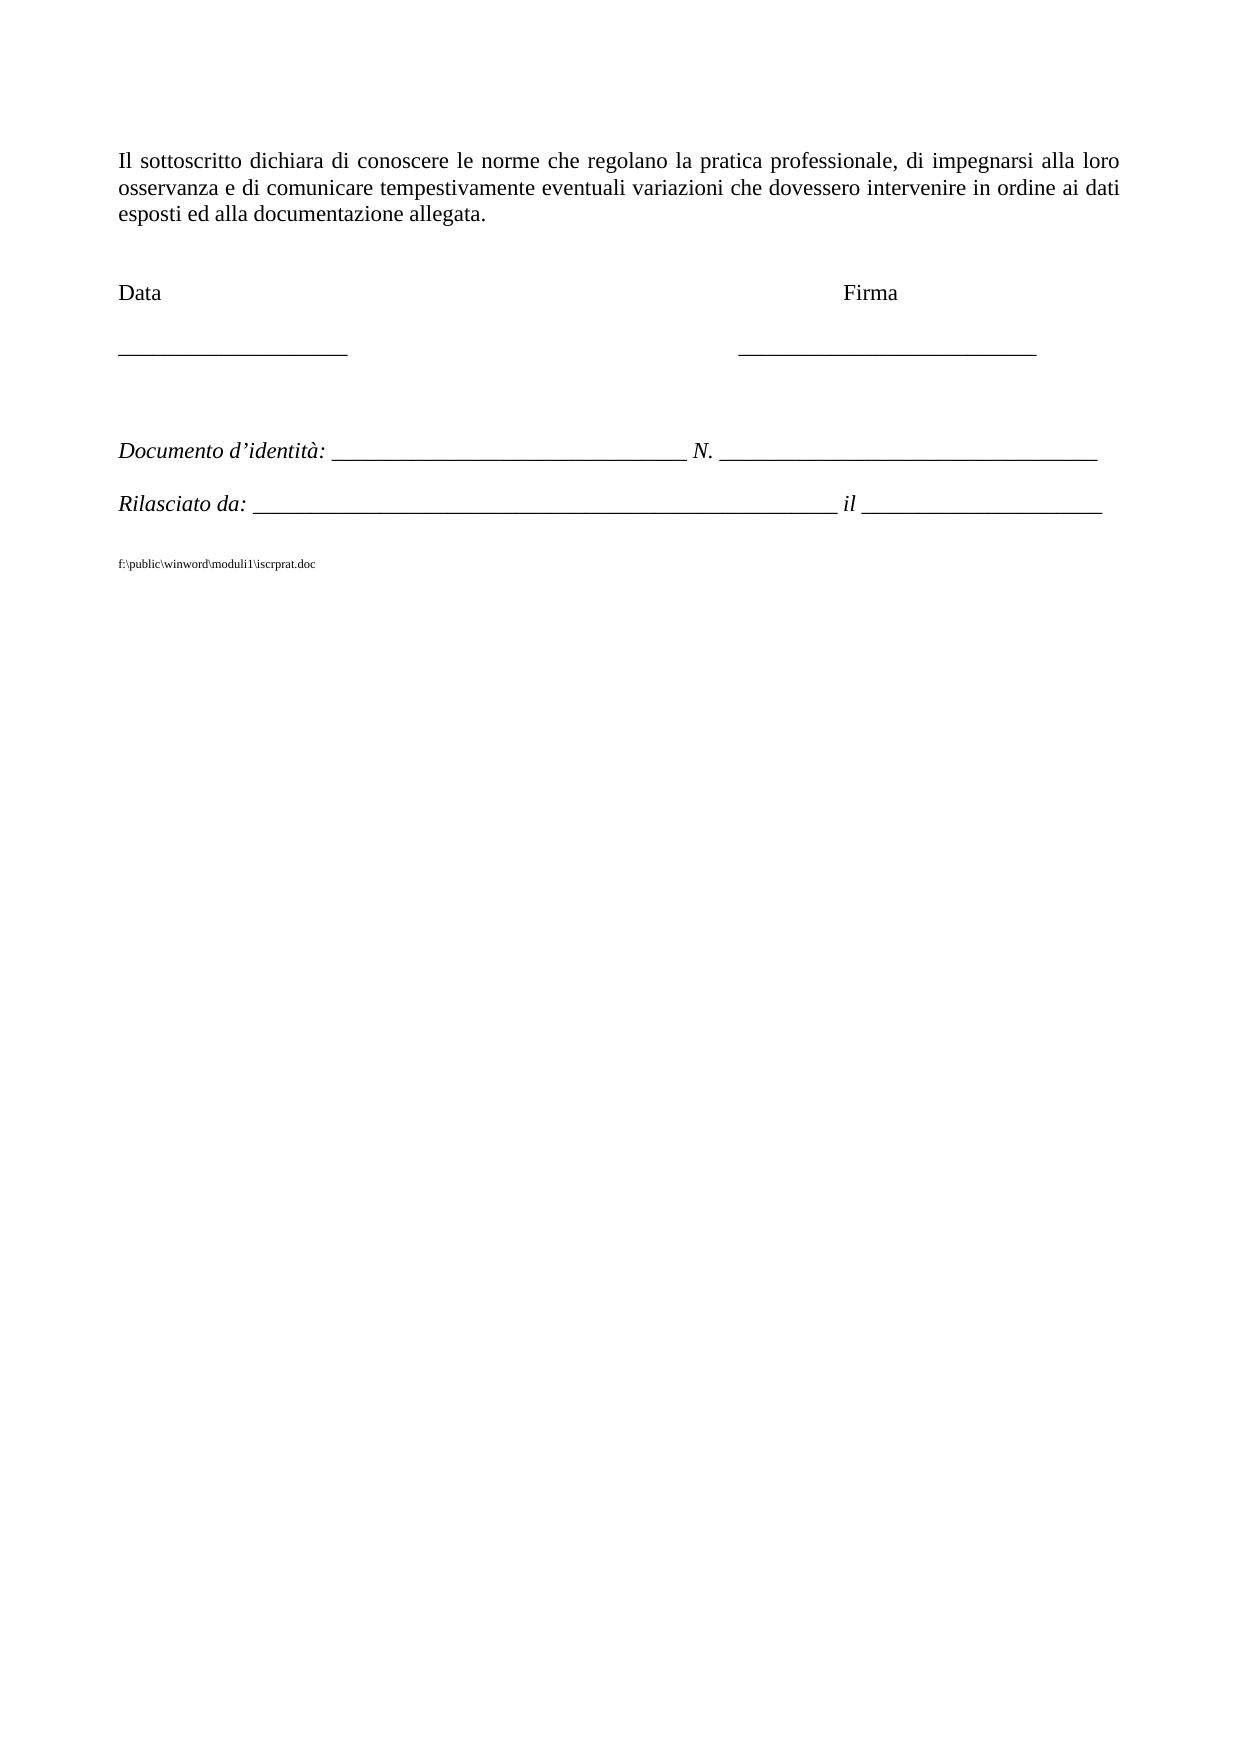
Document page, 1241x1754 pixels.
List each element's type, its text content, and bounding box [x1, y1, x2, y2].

text Data Firma [118, 279, 1122, 306]
text Documento d’identità: _______________________________ N. _________________________________ [118, 437, 1122, 464]
text f:\public\winword\moduli1\iscrprat.doc [118, 557, 1122, 572]
text ____________________ __________________________ [118, 332, 1122, 358]
text Il sottoscritto dichiara di conoscere le norme che regolano la pratica professionale, di impegnarsi alla loro osservanza e di comunicare tempestivamente eventuali variazioni che dovessero intervenire in ordine ai dati esposti ed alla documentazione allegata. [118, 148, 1122, 227]
text Rilasciato da: ___________________________________________________ il _____________________ [118, 490, 1122, 517]
